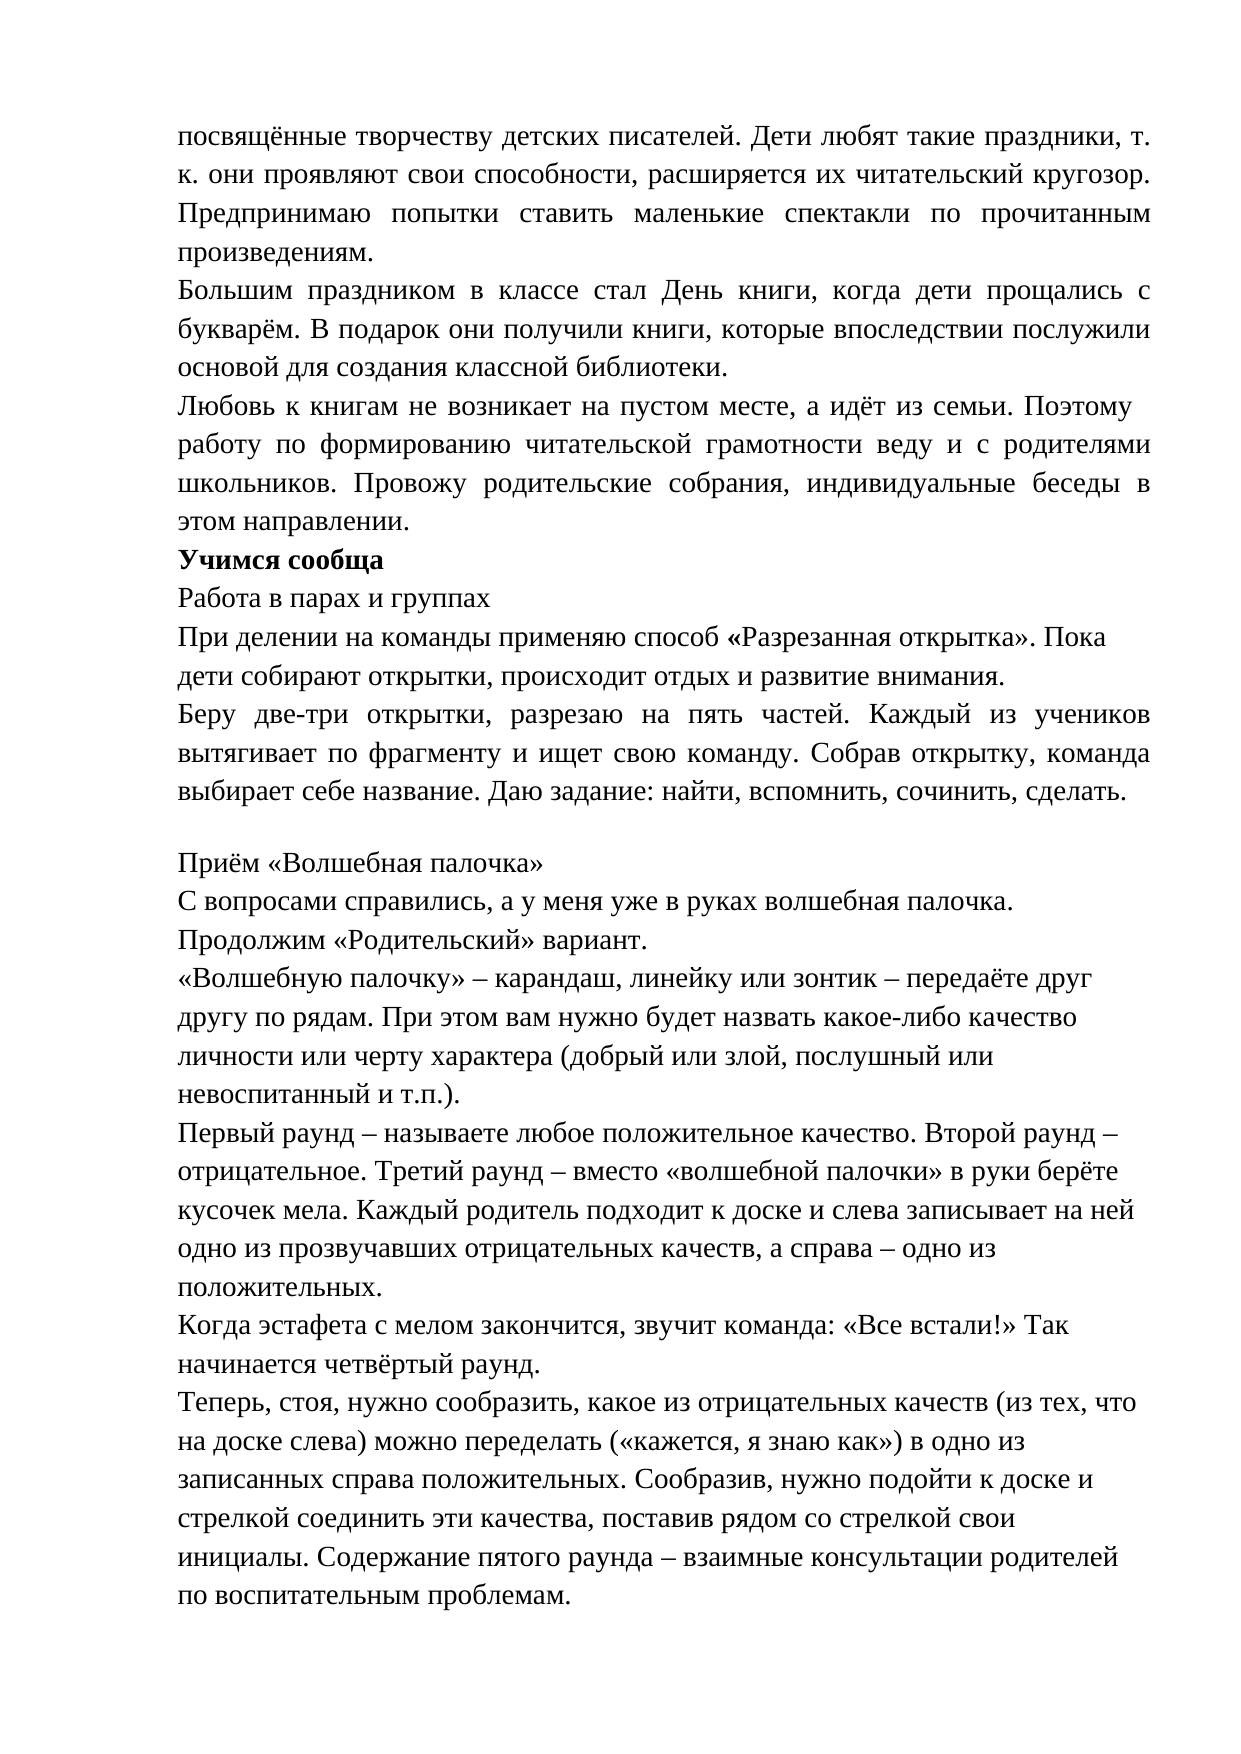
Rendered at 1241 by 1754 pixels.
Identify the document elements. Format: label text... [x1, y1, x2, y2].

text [177, 118, 1152, 195]
text Большим праздником в классе стал День книги, когда дети прощались с букварём. В подарок они получили книги, которые впоследствии послужили основой для создания классной библиотеки. [177, 344, 1152, 383]
text Беру две-три открытки, разрезаю на пять частей. Каждый из учеников вытягивает по фрагменту и ищет свою команду. Собрав открытку, команда выбирает себе название. Даю задание: найти, вспомнить, сочинить, сделать. [177, 696, 1152, 807]
text Работа в парах и группах [177, 581, 1152, 614]
text С вопросами справились, а у меня уже в руках волшебная палочка. Продолжим «Родительский» вариант. «Волшебную палочку» – карандаш, линейку или зонтик – передаёте друг другу по рядам. При этом вам нужно будет назвать какое-либо качество личности или черту характера (добрый или злой, послушный или невоспитанный и т.п.). Первый раунд – называете любое положительное качество. Второй раунд – отрицательное. Третий раунд – вместо «волшебной палочки» в руки берёте кусочек мела. Каждый родитель подходит к доске и слева записывает на ней одно из прозвучавших отрицательных качеств, а справа – одно из положительных. Когда эстафета с мелом закончится, звучит команда: «Все встали!» Так начинается четвёртый раунд. Теперь, стоя, нужно сообразить, какое из отрицательных качеств (из тех, что на доске слева) можно переделать («кажется, я знаю как») в одно из записанных справа положительных. Сообразив, нужно подойти к доске и стрелкой соединить эти качества, поставив рядом со стрелкой свои инициалы. Содержание пятого раунда – взаимные консультации родителей по воспитательным проблемам. [177, 883, 1152, 1611]
text При делении на команды применяю способ «Разрезанная открытка». Пока дети собирают открытки, происходит отдых и развитие внимания. [177, 619, 1152, 691]
text Учимся сообща [177, 542, 1152, 576]
text Приём «Волшебная палочка» [177, 845, 1152, 878]
text Любовь к книгам не возникает на пустом месте, а идёт из семьи. Поэтому работу по формированию читательской грамотности веду и с родителями школьников. Провожу родительские собрания, индивидуальные беседы в этом направлении. [177, 388, 1152, 537]
